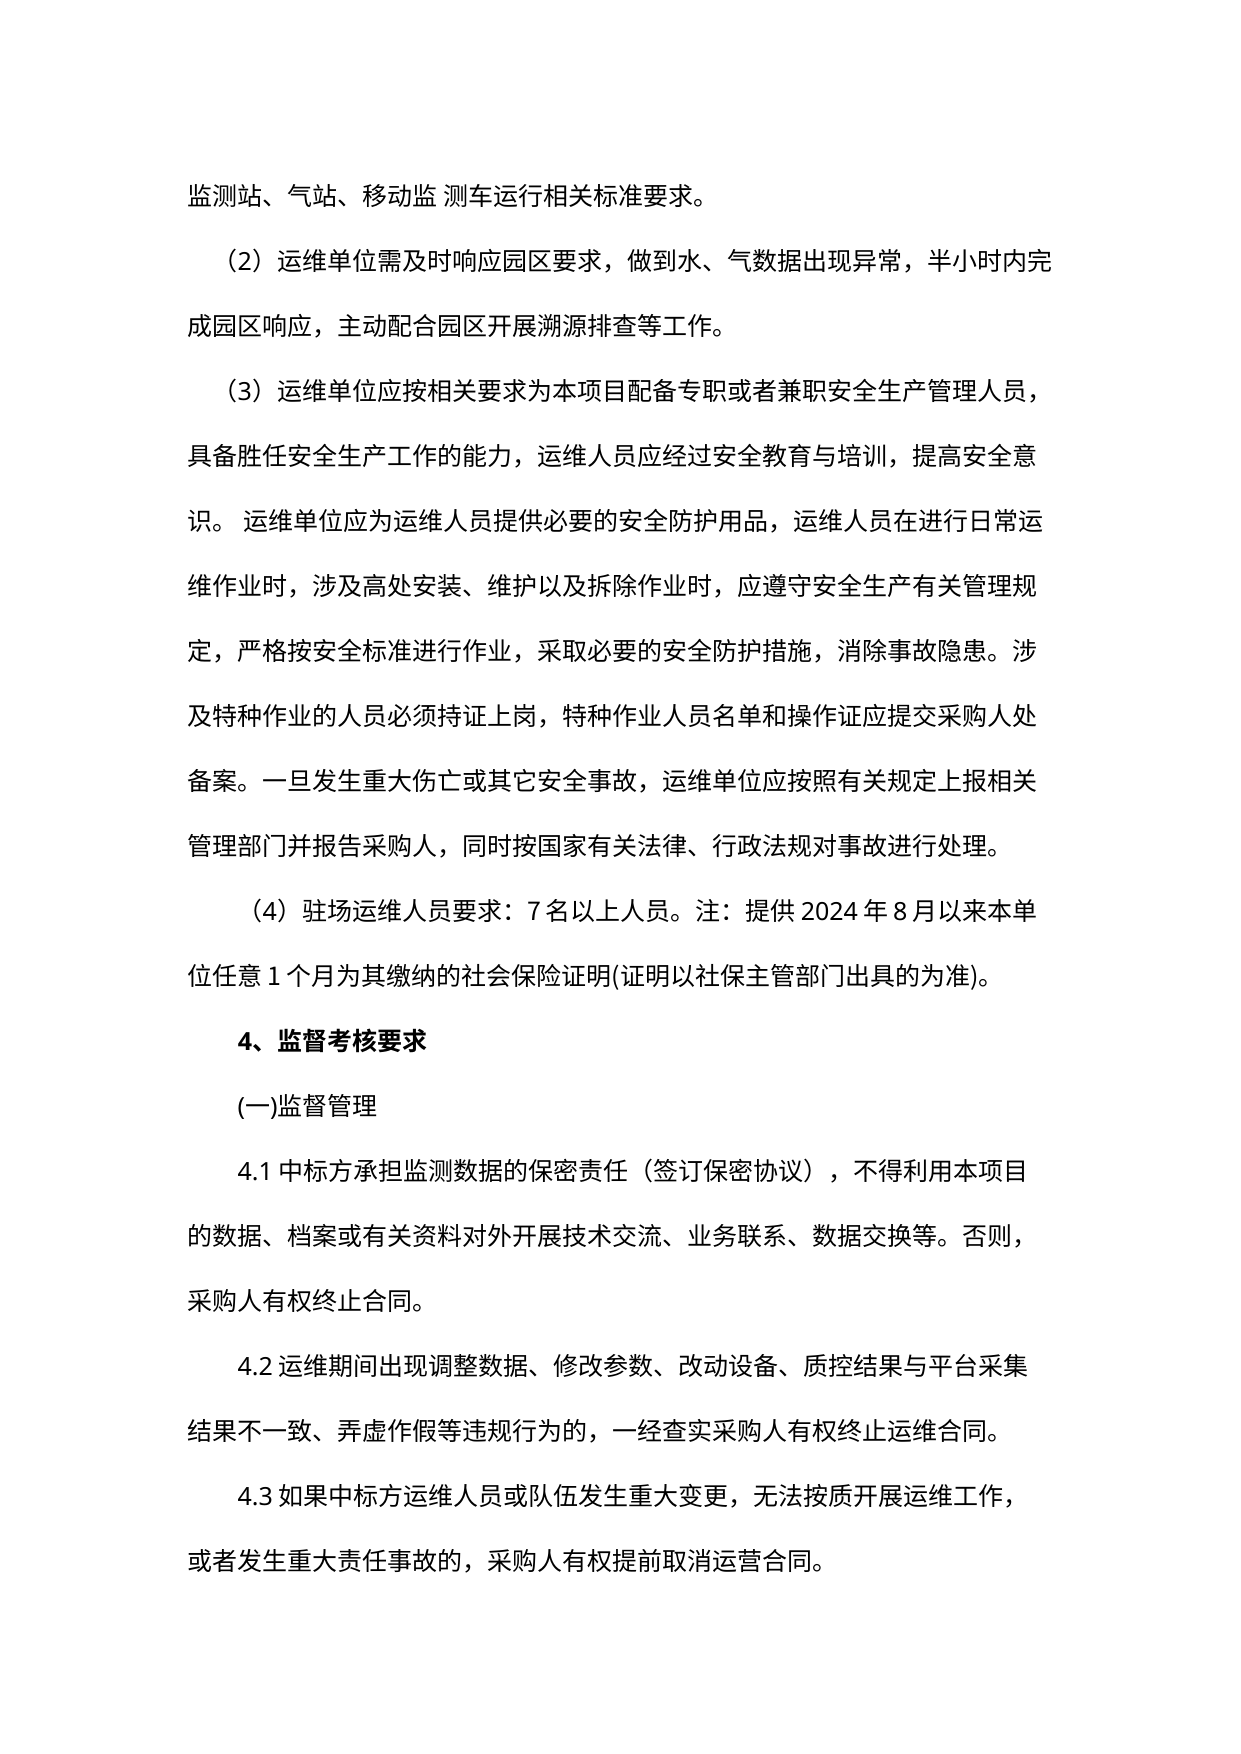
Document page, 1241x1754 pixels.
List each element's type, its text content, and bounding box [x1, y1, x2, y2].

text （2）运维单位需及时响应园区要求，做到水、气数据出现异常，半小时内完成园区响应，主动配合园区开展溯源排查等工作。 [187, 227, 1053, 357]
text 4.2运维期间出现调整数据、修改参数、改动设备、质控结果与平台采集结果不一致、弄虚作假等违规行为的，一经查实采购人有权终止运维合同。 [187, 1332, 1053, 1462]
text (一)监督管理 [187, 1072, 1053, 1137]
text 4.3如果中标方运维人员或队伍发生重大变更，无法按质开展运维工作，或者发生重大责任事故的，采购人有权提前取消运营合同。 [187, 1462, 1053, 1592]
text （3）运维单位应按相关要求为本项目配备专职或者兼职安全生产管理人员， 具备胜任安全生产工作的能力，运维人员应经过安全教育与培训，提高安全意识。 运维单位应为运维人员提供必要的安全防护用品，运维人员在进行日常运维作业时，涉及高处安装、维护以及拆除作业时，应遵守安全生产有关管理规定，严格按安全标准进行作业，采取必要的安全防护措施，消除事故隐患。涉及特种作业的人员必须持证上岗，特种作业人员名单和操作证应提交采购人处备案。一旦发生重大伤亡或其它安全事故，运维单位应按照有关规定上报相关管理部门并报告采购人，同时按国家有关法律、行政法规对事故进行处理。 [187, 357, 1053, 877]
text （4）驻场运维人员要求：7名以上人员。注：提供2024年8月以来本单位任意1个月为其缴纳的社会保险证明(证明以社保主管部门出具的为准)。 [187, 877, 1053, 1007]
text 4、监督考核要求 [187, 1007, 1053, 1072]
text 4.1中标方承担监测数据的保密责任（签订保密协议），不得利用本项目的数据、档案或有关资料对外开展技术交流、业务联系、数据交换等。否则，采购人有权终止合同。 [187, 1137, 1053, 1332]
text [187, 162, 1053, 227]
